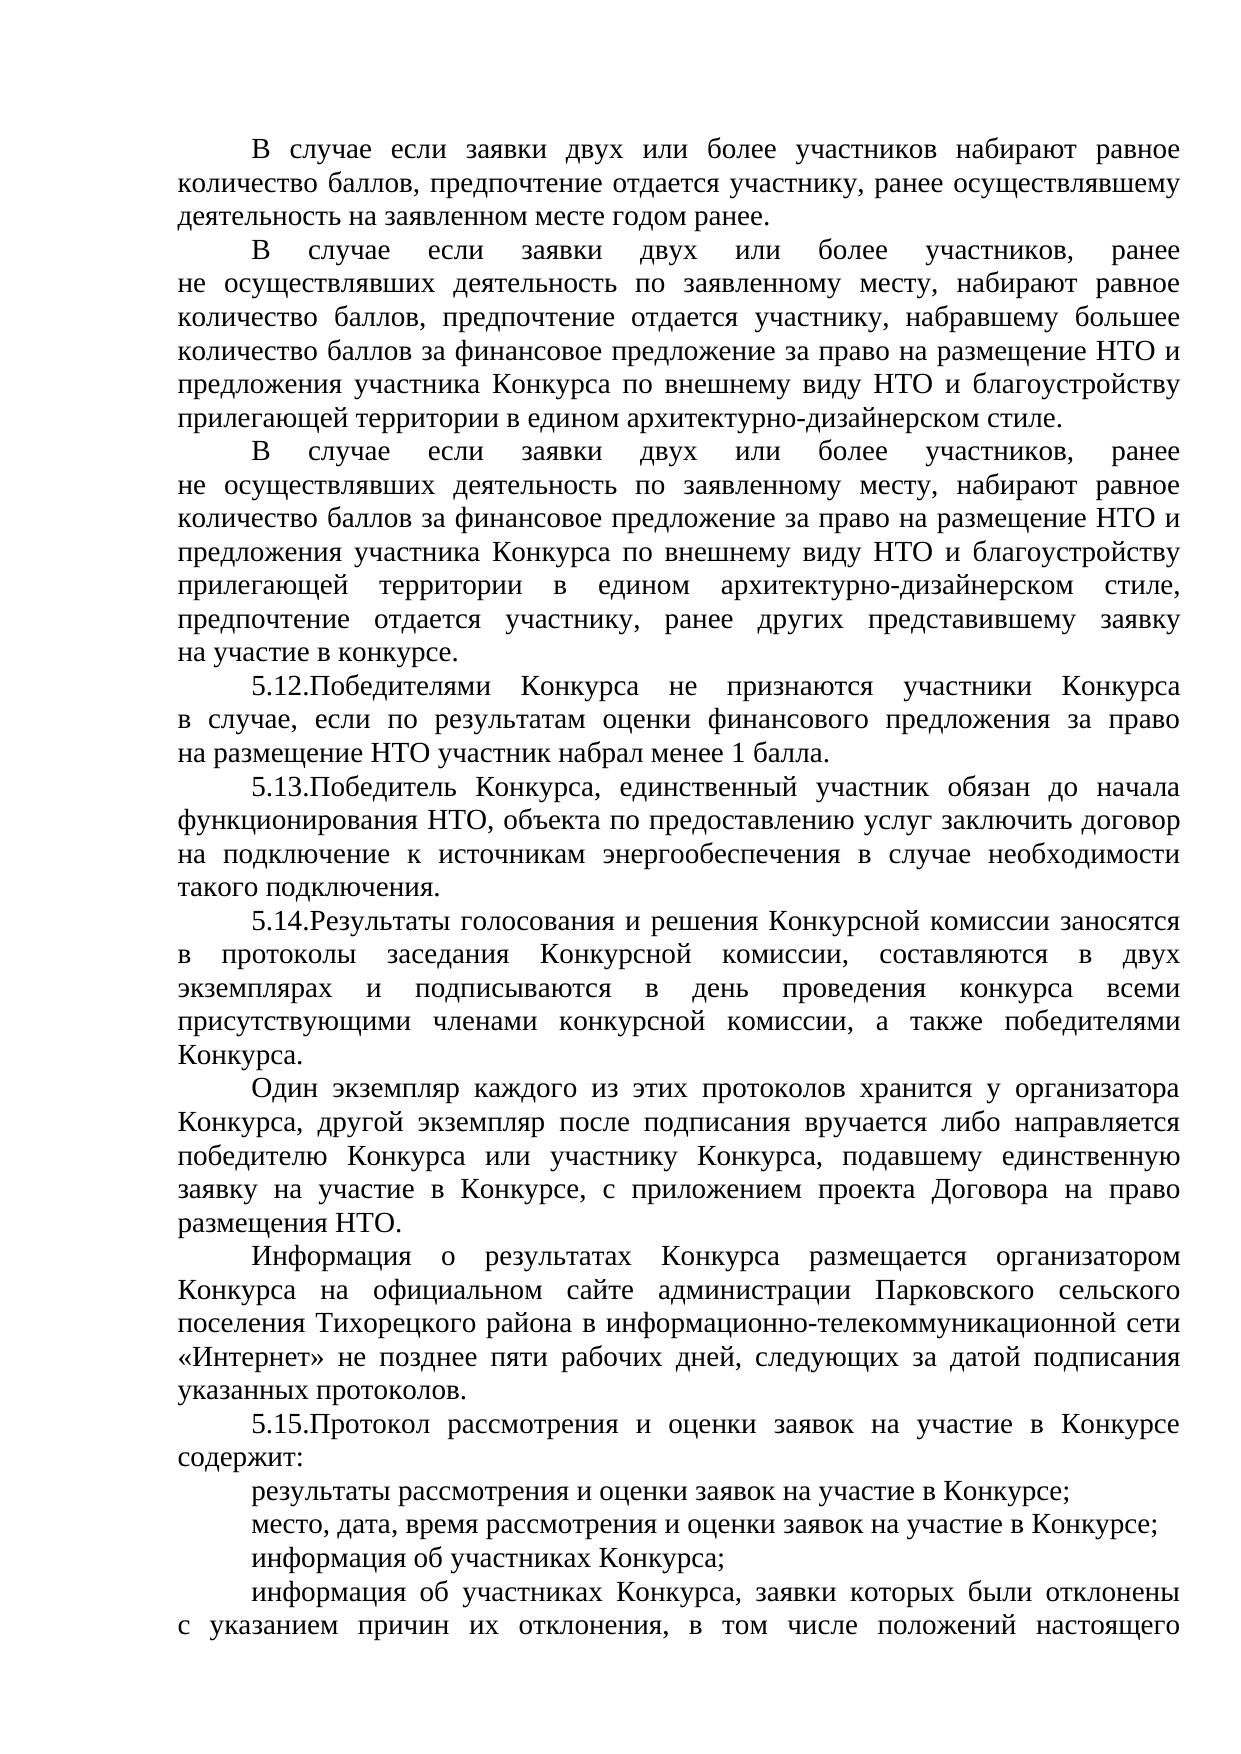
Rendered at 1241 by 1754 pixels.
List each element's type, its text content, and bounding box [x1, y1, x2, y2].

text Один экземпляр каждого из этих протоколов хранится у организатора Конкурса, другой экземпляр после подписания вручается либо направляется победителю Конкурса или участнику Конкурса, подавшему единственную заявку на участие в Конкурсе, с приложением проекта Договора на право размещения НТО. [177, 1071, 1181, 1238]
text Информация о результатах Конкурса размещается организатором Конкурса на официальном сайте администрации Парковского сельского поселения Тихорецкого района в информационно-телекоммуникационной сети «Интернет» не позднее пяти рабочих дней, следующих за датой подписания указанных протоколов. [177, 1238, 1181, 1406]
text результаты рассмотрения и оценки заявок на участие в Конкурсе; [177, 1473, 1181, 1507]
text 5.14.Результаты голосования и решения Конкурсной комиссии заносятся в протоколы заседания Конкурсной комиссии, составляются в двух экземплярах и подписываются в день проведения конкурса всеми присутствующими членами конкурсной комиссии, а также победителями Конкурса. [177, 903, 1181, 1071]
text 5.13.Победитель Конкурса, единственный участник обязан до начала функционирования НТО, объекта по предоставлению услуг заключить договор на подключение к источникам энергообеспечения в случае необходимости такого подключения. [177, 769, 1181, 903]
text В случае если заявки двух или более участников, ранее не осуществлявших деятельность по заявленному месту, набирают равное количество баллов за финансовое предложение за право на размещение НТО и предложения участника Конкурса по внешнему виду НТО и благоустройству прилегающей территории в едином архитектурно-дизайнерском стиле, предпочтение отдается участнику, ранее других представившему заявку на участие в конкурсе. [177, 433, 1181, 668]
text информация об участниках Конкурса; [177, 1540, 1181, 1574]
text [177, 1574, 1181, 1641]
text место, дата, время рассмотрения и оценки заявок на участие в Конкурсе; [177, 1507, 1181, 1540]
text 5.12.Победителями Конкурса не признаются участники Конкурса в случае, если по результатам оценки финансового предложения за право на размещение НТО участник набрал менее 1 балла. [177, 668, 1181, 769]
text В случае если заявки двух или более участников, ранее не осуществлявших деятельность по заявленному месту, набирают равное количество баллов, предпочтение отдается участнику, набравшему большее количество баллов за финансовое предложение за право на размещение НТО и предложения участника Конкурса по внешнему виду НТО и благоустройству прилегающей территории в едином архитектурно-дизайнерском стиле. [177, 232, 1181, 433]
text 5.15.Протокол рассмотрения и оценки заявок на участие в Конкурсе содержит: [177, 1406, 1181, 1473]
text В случае если заявки двух или более участников набирают равное количество баллов, предпочтение отдается участнику, ранее осуществлявшему деятельность на заявленном месте годом ранее. [177, 131, 1181, 232]
